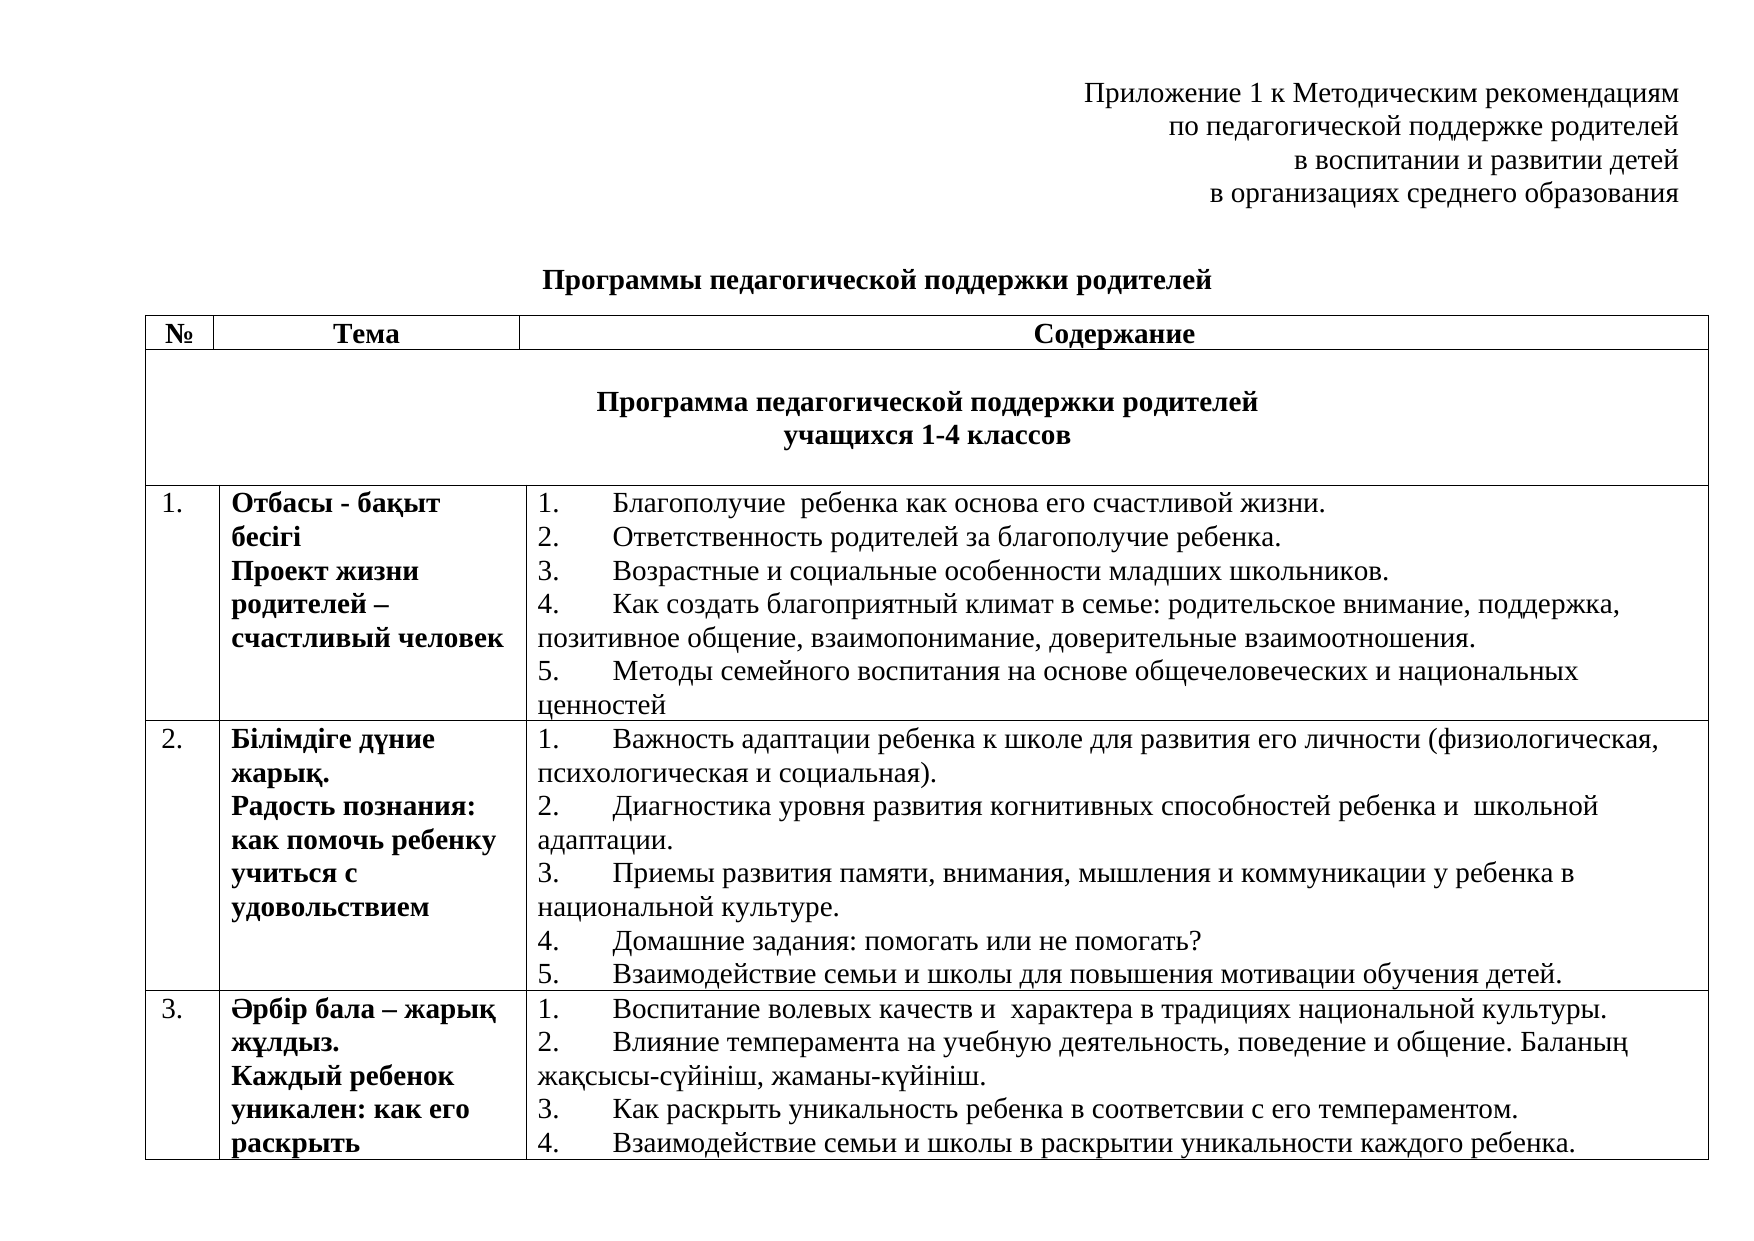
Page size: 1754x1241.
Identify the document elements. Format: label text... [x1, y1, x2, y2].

text в организациях среднего образования [75, 176, 1679, 209]
table_cell Білімдіге дүние жарық. Радость познания: как помочь ребенку учиться с удовольствием [220, 721, 526, 990]
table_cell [527, 991, 1708, 1158]
table_cell [146, 721, 219, 990]
table_cell Программа педагогической поддержки родителей учащихся 1-4 классов [146, 350, 1708, 484]
text в воспитании и развитии детей [75, 142, 1679, 176]
table_header № [146, 316, 213, 349]
table_cell [146, 486, 219, 720]
table_cell 1. Важность адаптации ребенка к школе для развития его личности (физиологическая, психологическая и социальная). 2. Диагностика уровня развития когнитивных способностей ребенка и школьной адаптации. 3. Приемы развития памяти, внимания, мышления и коммуникации у ребенка в национальной культуре. 4. Домашние задания: помогать или не помогать? 5. Взаимодействие семьи и школы для повышения мотивации обучения детей. [527, 721, 1708, 990]
text Программы педагогической поддержки родителей [75, 262, 1679, 296]
table_cell 1. Благополучие ребенка как основа его счастливой жизни. 2. Ответственность родителей за благополучие ребенка. 3. Возрастные и социальные особенности младших школьников. 4. Как создать благоприятный климат в семье: родительское внимание, поддержка, позитивное общение, взаимопонимание, доверительные взаимоотношения. 5. Методы семейного воспитания на основе общечеловеческих и национальных ценностей [527, 486, 1708, 720]
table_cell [220, 991, 526, 1158]
table_header Тема [214, 316, 519, 349]
table_cell [146, 991, 219, 1158]
table_cell Отбасы - бақыт бесігі Проект жизни родителей – счастливый человек [220, 486, 526, 720]
table_header Содержание [520, 316, 1708, 349]
text по педагогической поддержке родителей [75, 108, 1679, 142]
text Приложение 1 к Методическим рекомендациям [75, 75, 1679, 108]
